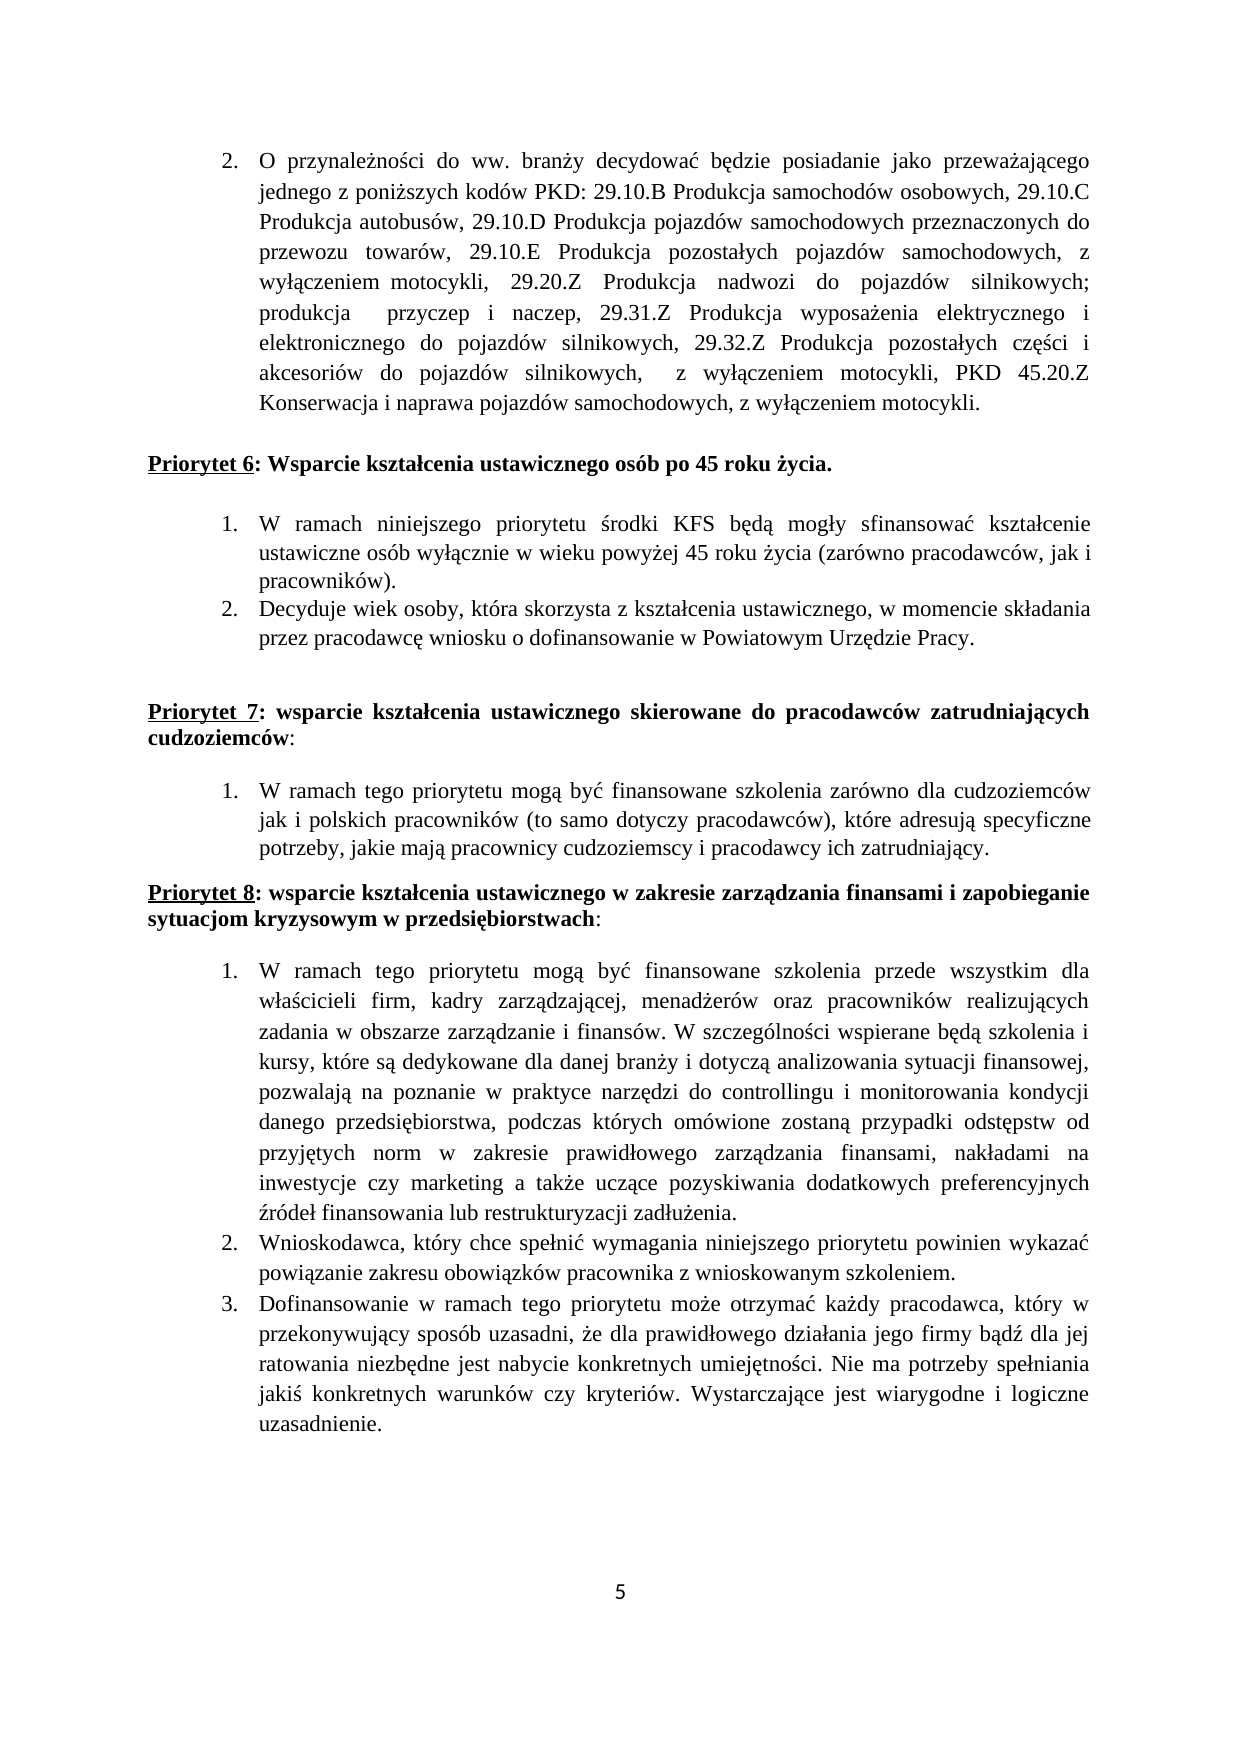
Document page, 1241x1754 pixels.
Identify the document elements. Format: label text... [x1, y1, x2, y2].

list Decyduje wiek osoby, która skorzysta z kształcenia ustawicznego, w momencie składania przez pracodawcę wniosku o dofinansowanie w Powiatowym Urzędzie Pracy. [221, 595, 1093, 650]
list W ramach tego priorytetu mogą być finansowane szkolenia przede wszystkim dla właścicieli firm, kadry zarządzającej, menadżerów oraz pracowników realizujących zadania w obszarze zarządzanie i finansów. W szczególności wspierane będą szkolenia i kursy, które są dedykowane dla danej branży i dotyczą analizowania sytuacji finansowej, pozwalają na poznanie w praktyce narzędzi do controllingu i monitorowania kondycji danego przedsiębiorstwa, podczas których omówione zostaną przypadki odstępstw od przyjętych norm w zakresie prawidłowego zarządzania finansami, nakładami na inwestycje czy marketing a także uczące pozyskiwania dodatkowych preferencyjnych źródeł finansowania lub restrukturyzacji zadłużenia. [221, 957, 1091, 1225]
list Dofinansowanie w ramach tego priorytetu może otrzymać każdy pracodawca, który w przekonywujący sposób uzasadni, że dla prawidłowego działania jego firmy bądź dla jej ratowania niezbędne jest nabycie konkretnych umiejętności. Nie ma potrzeby spełniania jakiś konkretnych warunków czy kryteriów. Wystarczające jest wiarygodne i logiczne uzasadnienie. [221, 1290, 1091, 1437]
list W ramach tego priorytetu mogą być finansowane szkolenia zarówno dla cudzoziemców jak i polskich pracowników (to samo dotyczy pracodawców), które adresują specyficzne potrzeby, jakie mają pracownicy cudzoziemscy i pracodawcy ich zatrudniający. [221, 777, 1093, 860]
text Priorytet 8: wsparcie kształcenia ustawicznego w zakresie zarządzania finansami i zapobieganie sytuacjom kryzysowym w przedsiębiorstwach: [148, 879, 1091, 931]
list Wnioskodawca, który chce spełnić wymagania niniejszego priorytetu powinien wykazać powiązanie zakresu obowiązków pracownika z wnioskowanym szkoleniem. [221, 1229, 1091, 1286]
list W ramach niniejszego priorytetu środki KFS będą mogły sfinansować kształcenie ustawiczne osób wyłącznie w wieku powyżej 45 roku życia (zarówno pracodawców, jak i pracowników). [221, 510, 1093, 593]
text Priorytet 6: Wsparcie kształcenia ustawicznego osób po 45 roku życia. [148, 450, 1091, 476]
text Priorytet 7: wsparcie kształcenia ustawicznego skierowane do pracodawców zatrudniających cudzoziemców: [148, 699, 1091, 751]
list O przynależności do ww. branży decydować będzie posiadanie jako przeważającego jednego z poniższych kodów PKD: 29.10.B Produkcja samochodów osobowych, 29.10.C Produkcja autobusów, 29.10.D Produkcja pojazdów samochodowych przeznaczonych do przewozu towarów, 29.10.E Produkcja pozostałych pojazdów samochodowych, z wyłączeniem motocykli, 29.20.Z Produkcja nadwozi do pojazdów silnikowych; produkcja przyczep i naczep, 29.31.Z Produkcja wyposażenia elektrycznego i elektronicznego do pojazdów silnikowych, 29.32.Z Produkcja pozostałych części i akcesoriów do pojazdów silnikowych, z wyłączeniem motocykli, PKD 45.20.Z Konserwacja i naprawa pojazdów samochodowych, z wyłączeniem motocykli. [221, 148, 1091, 416]
